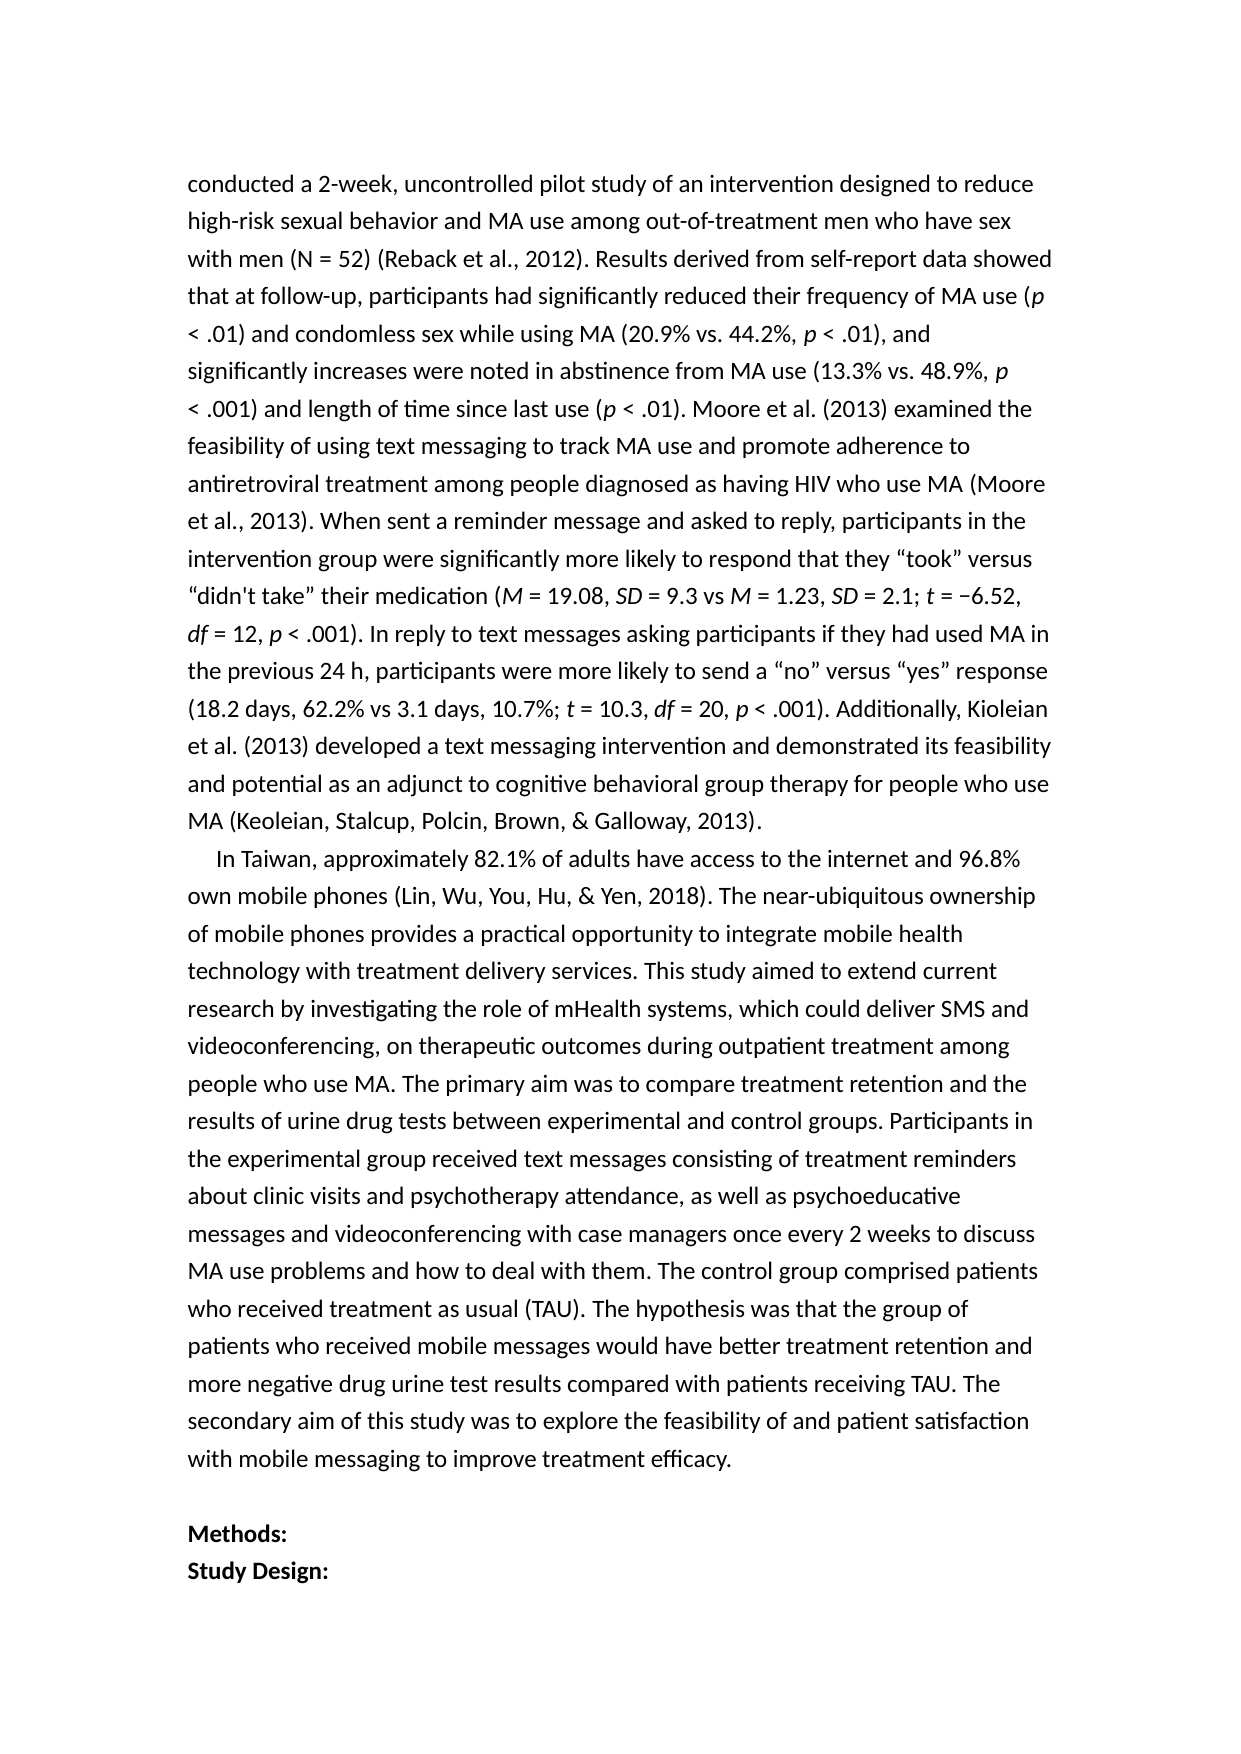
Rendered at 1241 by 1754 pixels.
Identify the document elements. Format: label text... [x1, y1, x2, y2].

text Study Design: [187, 1552, 1053, 1589]
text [187, 164, 1053, 839]
text In Taiwan, approximately 82.1% of adults have access to the internet and 96.8% own mobile phones (Lin, Wu, You, Hu, & Yen, 2018). The near-ubiquitous ownership of mobile phones provides a practical opportunity to integrate mobile health technology with treatment delivery services. This study aimed to extend current research by investigating the role of mHealth systems, which could deliver SMS and videoconferencing, on therapeutic outcomes during outpatient treatment among people who use MA. The primary aim was to compare treatment retention and the results of urine drug tests between experimental and control groups. Participants in the experimental group received text messages consisting of treatment reminders about clinic visits and psychotherapy attendance, as well as psychoeducative messages and videoconferencing with case managers once every 2 weeks to discuss MA use problems and how to deal with them. The control group comprised patients who received treatment as usual (TAU). The hypothesis was that the group of patients who received mobile messages would have better treatment retention and more negative drug urine test results compared with patients receiving TAU. The secondary aim of this study was to explore the feasibility of and patient satisfaction with mobile messaging to improve treatment efficacy. [187, 839, 1053, 1477]
text Methods: [187, 1514, 1053, 1552]
